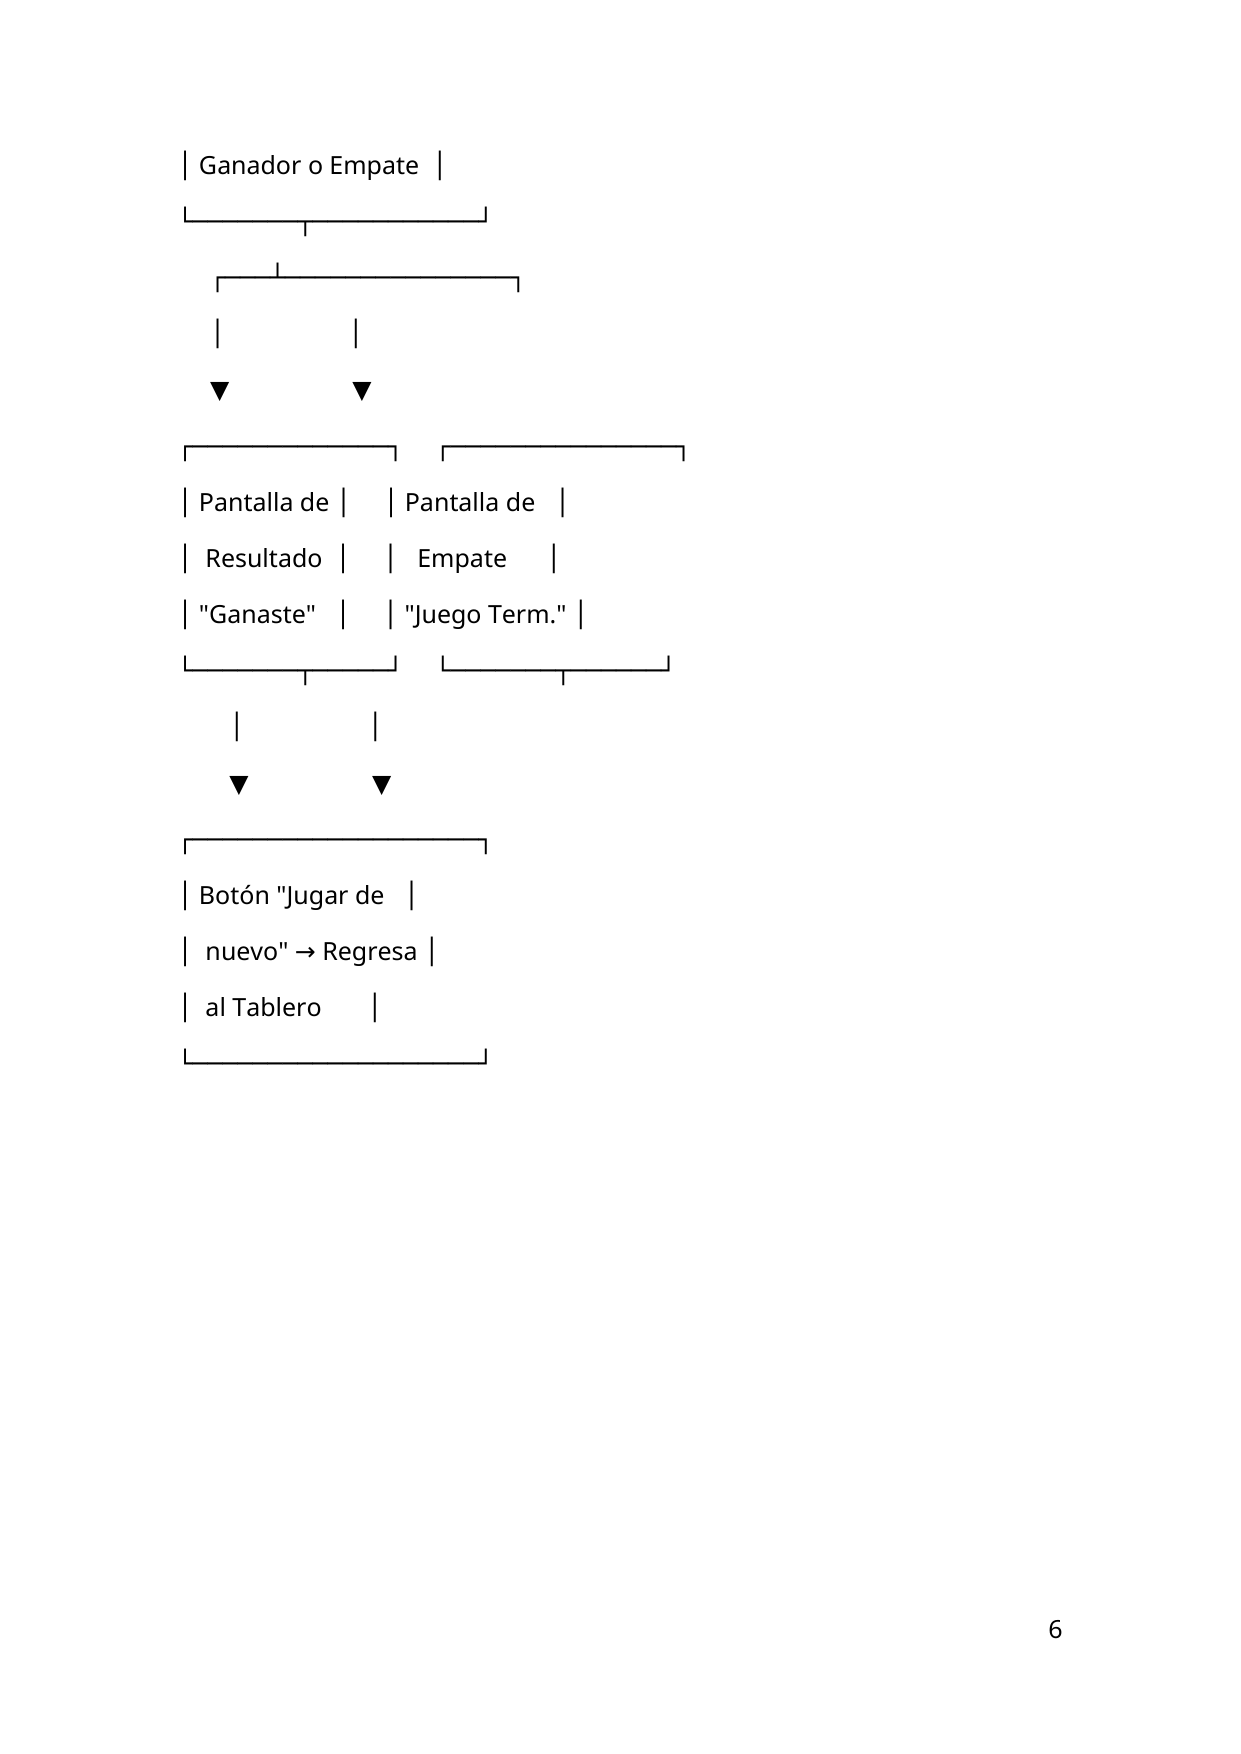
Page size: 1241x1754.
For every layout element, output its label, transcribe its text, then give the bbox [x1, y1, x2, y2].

text │ Ganador o Empate │ [177, 148, 1063, 182]
text │ al Tablero │ [177, 990, 1063, 1024]
text └───────┬─────┘ └───────┬──────┘ [177, 653, 1063, 687]
text │ │ [177, 709, 1063, 743]
text └───────┬───────────┘ [177, 204, 1063, 238]
text │ Resultado │ │ Empate │ [177, 541, 1063, 575]
text ┌───────────────────┐ [177, 821, 1063, 855]
text ▼ ▼ [177, 765, 1063, 799]
text │ Pantalla de │ │ Pantalla de │ [177, 484, 1063, 518]
text │ "Ganaste" │ │ "Juego Term." │ [177, 597, 1063, 631]
text │ Botón "Jugar de │ [177, 877, 1063, 912]
text ┌───┴───────────────┐ [177, 260, 1063, 294]
text ┌─────────────┐ ┌───────────────┐ [177, 428, 1063, 462]
text ▼ ▼ [177, 372, 1063, 406]
text │ │ [177, 316, 1063, 350]
text │ nuevo" → Regresa │ [177, 934, 1063, 968]
text └───────────────────┘ [177, 1046, 1063, 1080]
